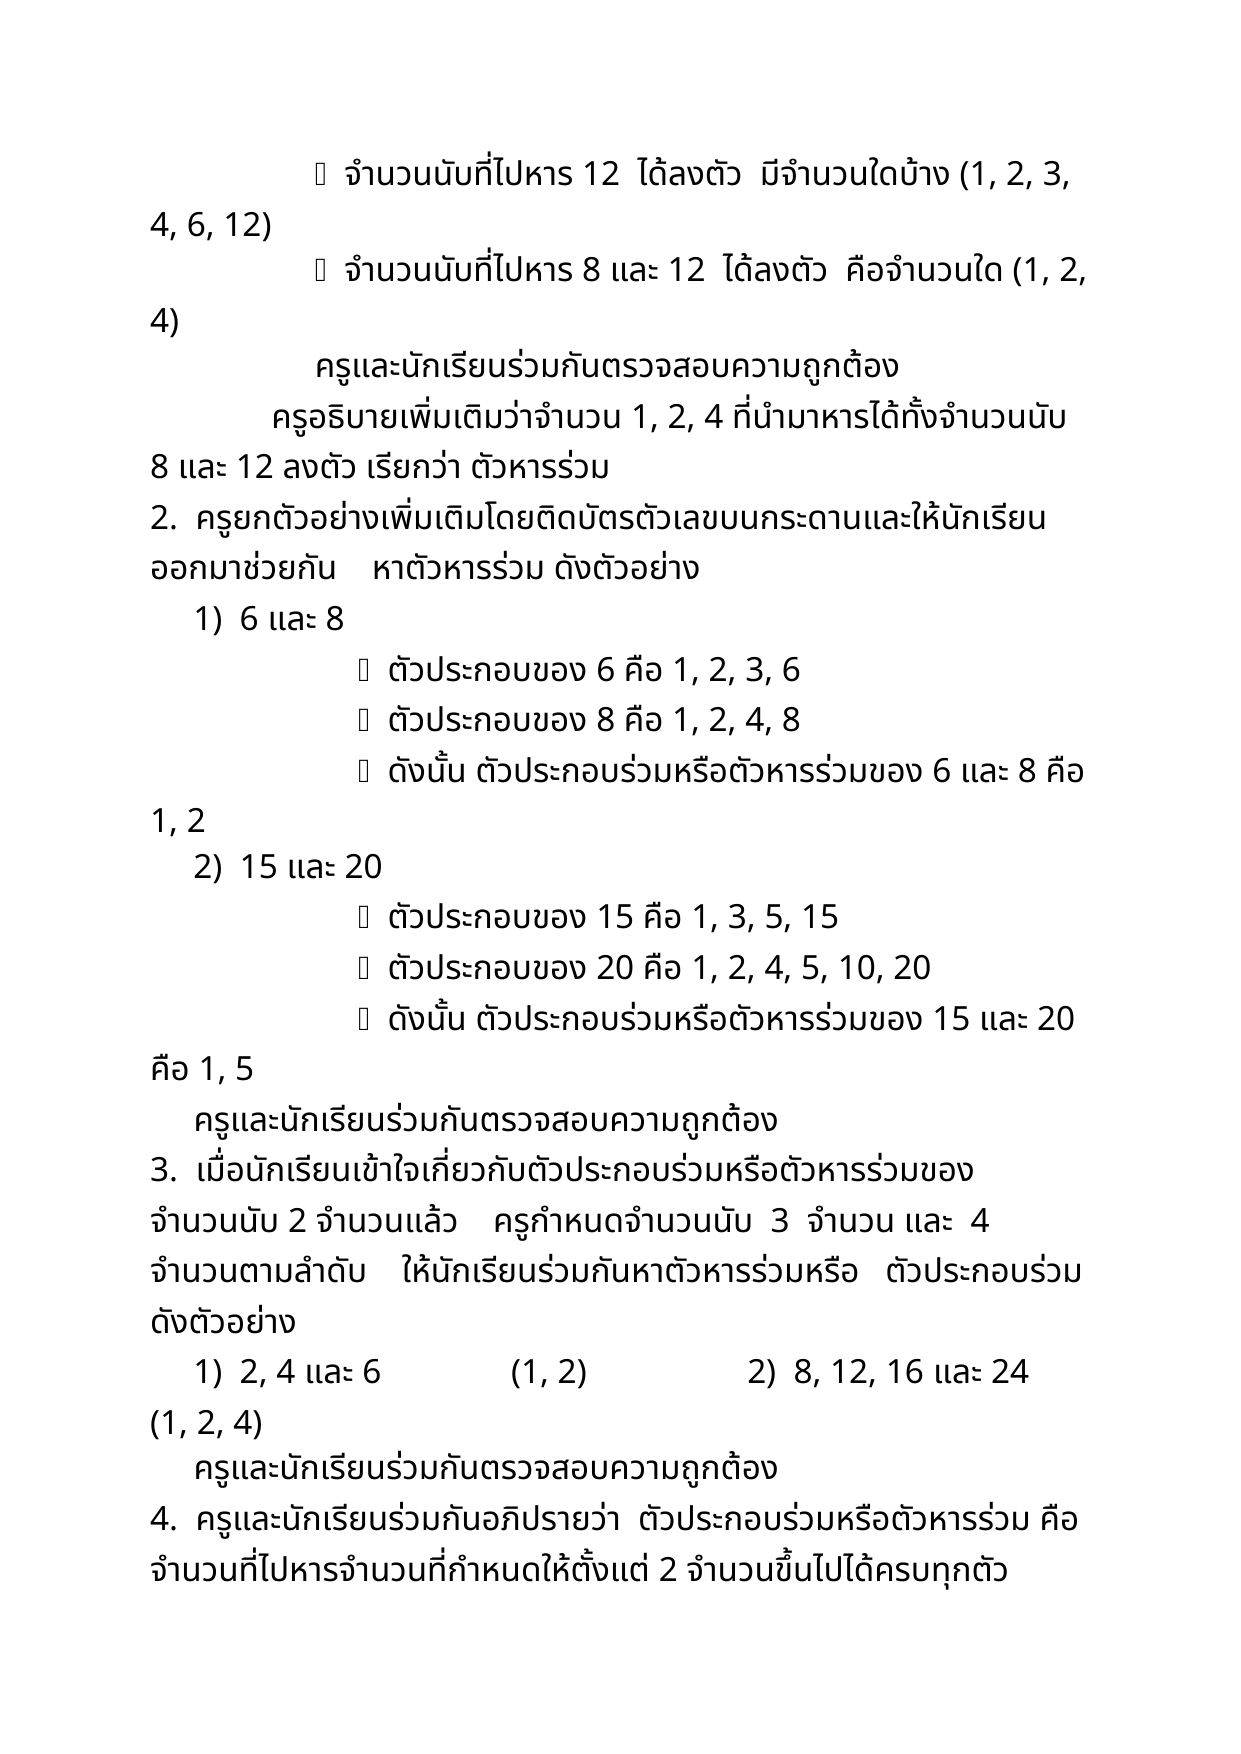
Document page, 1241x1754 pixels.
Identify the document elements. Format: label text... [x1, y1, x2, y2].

text ตัวประกอบของ 6 คือ 1, 2, 3, 6 [150, 645, 1090, 696]
text 2) 15 และ 20 [150, 843, 1090, 893]
text ครูและนักเรียนร่วมกันตรวจสอบความถูกต้อง [150, 1096, 1090, 1146]
text จำนวนนับที่ไปหาร 12 ได้ลงตัว มีจำนวนใดบ้าง (1, 2, 3, 4, 6, 12) [150, 150, 1090, 246]
text ตัวประกอบของ 8 คือ 1, 2, 4, 8 [150, 696, 1090, 747]
text ดังนั้น ตัวประกอบร่วมหรือตัวหารร่วมของ 6 และ 8 คือ 1, 2 [150, 747, 1090, 843]
text ครูอธิบายเพิ่มเติมว่าจำนวน 1, 2, 4 ที่นำมาหารได้ทั้งจำนวนนับ 8 และ 12 ลงตัว เรียกว่า ตัวหารร่วม [150, 392, 1090, 494]
text 4. ครูและนักเรียนร่วมกันอภิปรายว่า ตัวประกอบร่วมหรือตัวหารร่วม คือ จำนวนที่ไปหารจำนวนที่กำหนดให้ตั้งแต่ 2 จำนวนขึ้นไปได้ครบทุกตัว [150, 1495, 1090, 1596]
text ครูและนักเรียนร่วมกันตรวจสอบความถูกต้อง [150, 1444, 1090, 1495]
text ตัวประกอบของ 20 คือ 1, 2, 4, 5, 10, 20 [150, 944, 1090, 994]
text 3. เมื่อนักเรียนเข้าใจเกี่ยวกับตัวประกอบร่วมหรือตัวหารร่วมของจำนวนนับ 2 จำนวนแล้ว ครูกำหนดจำนวนนับ 3 จำนวน และ 4 จำนวนตามลำดับ ให้นักเรียนร่วมกันหาตัวหารร่วมหรือ ตัวประกอบร่วม ดังตัวอย่าง [150, 1146, 1090, 1348]
text 1) 2, 4 และ 6 (1, 2) 2) 8, 12, 16 และ 24 (1, 2, 4) [150, 1348, 1090, 1444]
text จำนวนนับที่ไปหาร 8 และ 12 ได้ลงตัว คือจำนวนใด (1, 2, 4) [150, 246, 1090, 342]
text ดังนั้น ตัวประกอบร่วมหรือตัวหารร่วมของ 15 และ 20 คือ 1, 5 [150, 994, 1090, 1096]
text ครูและนักเรียนร่วมกันตรวจสอบความถูกต้อง [150, 342, 1090, 392]
text 1) 6 และ 8 [150, 595, 1090, 645]
text ตัวประกอบของ 15 คือ 1, 3, 5, 15 [150, 893, 1090, 944]
text 2. ครูยกตัวอย่างเพิ่มเติมโดยติดบัตรตัวเลขบนกระดานและให้นักเรียนออกมาช่วยกัน หาตัวหารร่วม ดังตัวอย่าง [150, 494, 1090, 595]
